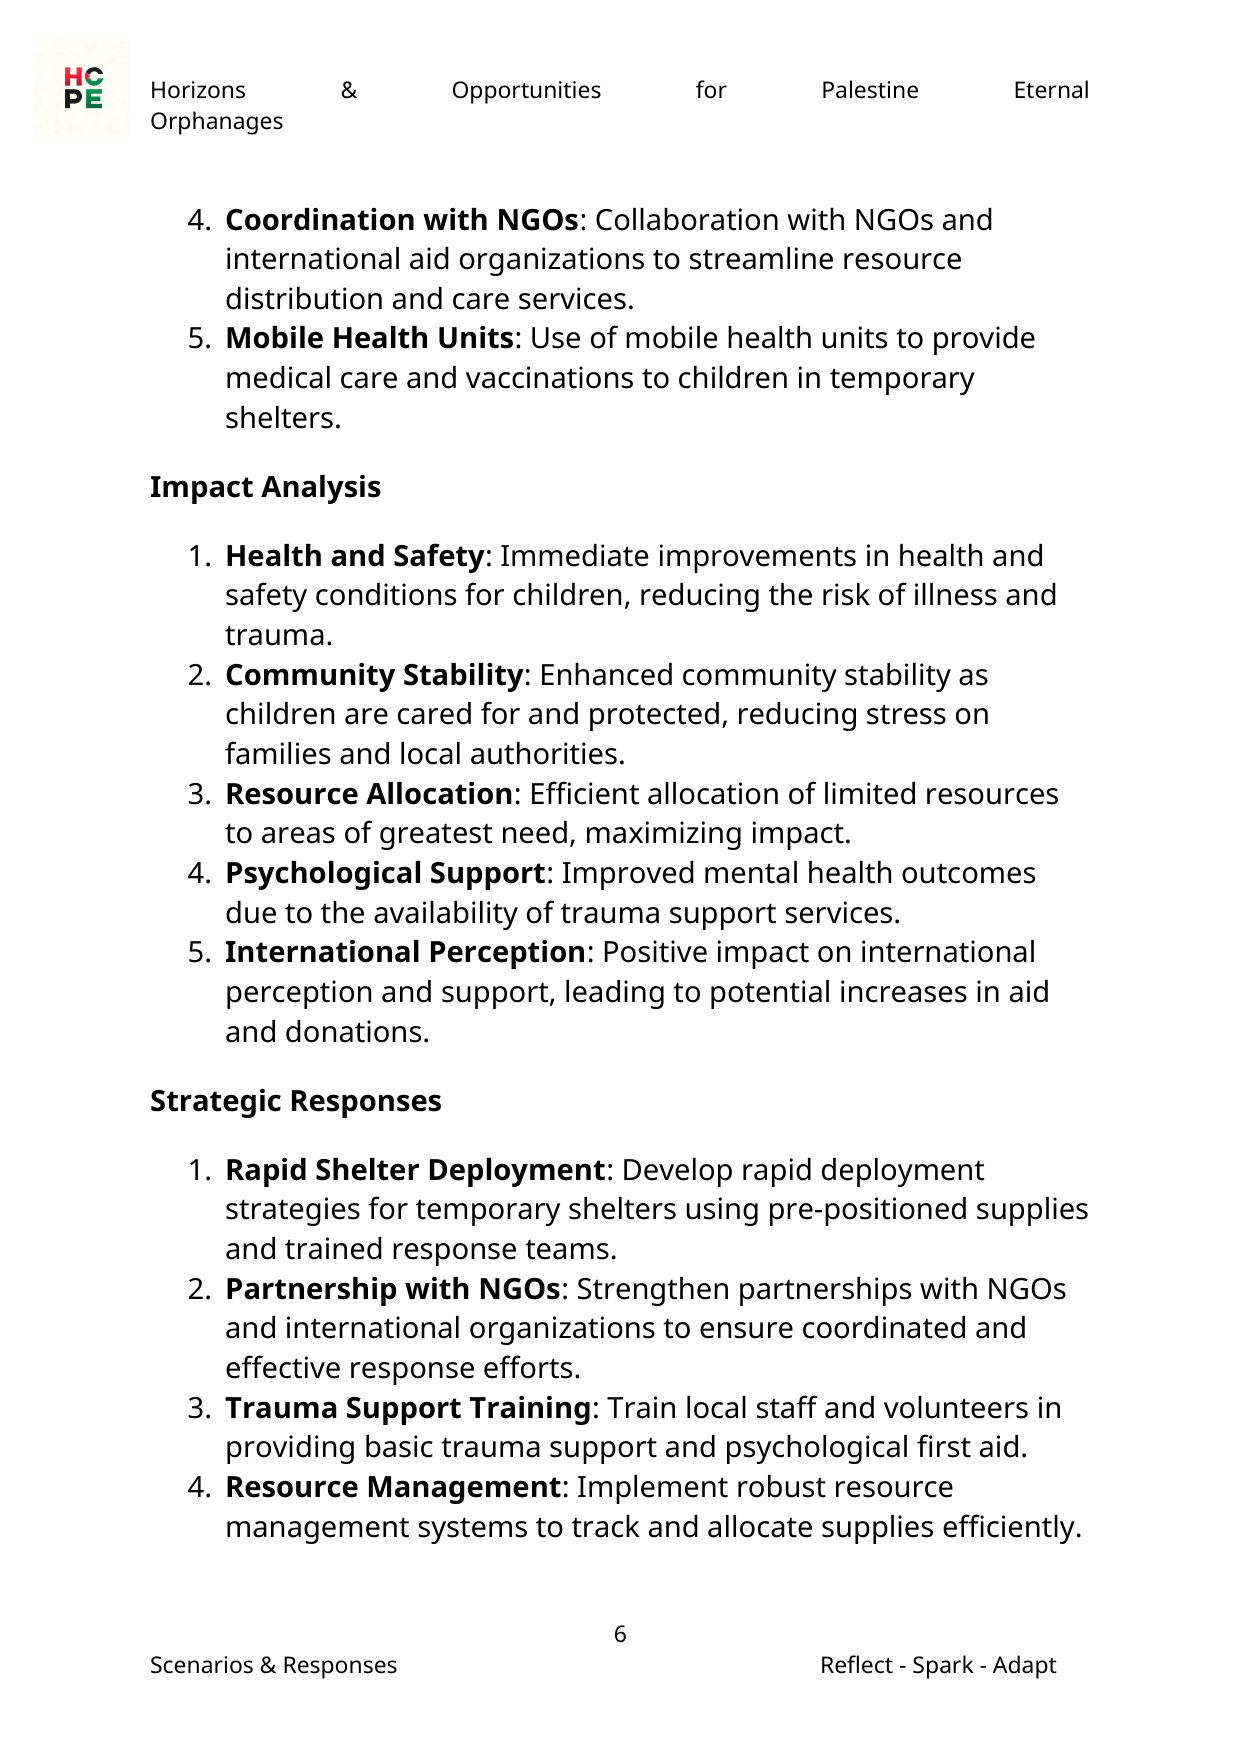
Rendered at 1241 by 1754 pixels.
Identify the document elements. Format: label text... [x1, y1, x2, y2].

list Trauma Support Training: Train local staff and volunteers in providing basic trauma support and psychological first aid. [187, 1387, 1090, 1466]
list Mobile Health Units: Use of mobile health units to provide medical care and vaccinations to children in temporary shelters. [187, 318, 1090, 437]
picture [33, 38, 132, 137]
list International Perception: Positive impact on international perception and support, leading to potential increases in aid and donations. [187, 932, 1090, 1051]
list Community Stability: Enhanced community stability as children are cared for and protected, reducing stress on families and local authorities. [187, 654, 1090, 773]
list Resource Allocation: Efficient allocation of limited resources to areas of greatest need, maximizing impact. [187, 773, 1090, 852]
list Partnership with NGOs: Strengthen partnerships with NGOs and international organizations to ensure coordinated and effective response efforts. [187, 1268, 1090, 1387]
list Rapid Shelter Deployment: Develop rapid deployment strategies for temporary shelters using pre-positioned supplies and trained response teams. [187, 1149, 1090, 1268]
text Strategic Responses [150, 1080, 1090, 1120]
list Resource Management: Implement robust resource management systems to track and allocate supplies efficiently. [187, 1466, 1090, 1546]
text Impact Analysis [150, 466, 1090, 506]
list Psychological Support: Improved mental health outcomes due to the availability of trauma support services. [187, 852, 1090, 932]
list Coordination with NGOs: Collaboration with NGOs and international aid organizations to streamline resource distribution and care services. [187, 199, 1090, 318]
list Health and Safety: Immediate improvements in health and safety conditions for children, reducing the risk of illness and trauma. [187, 535, 1090, 654]
